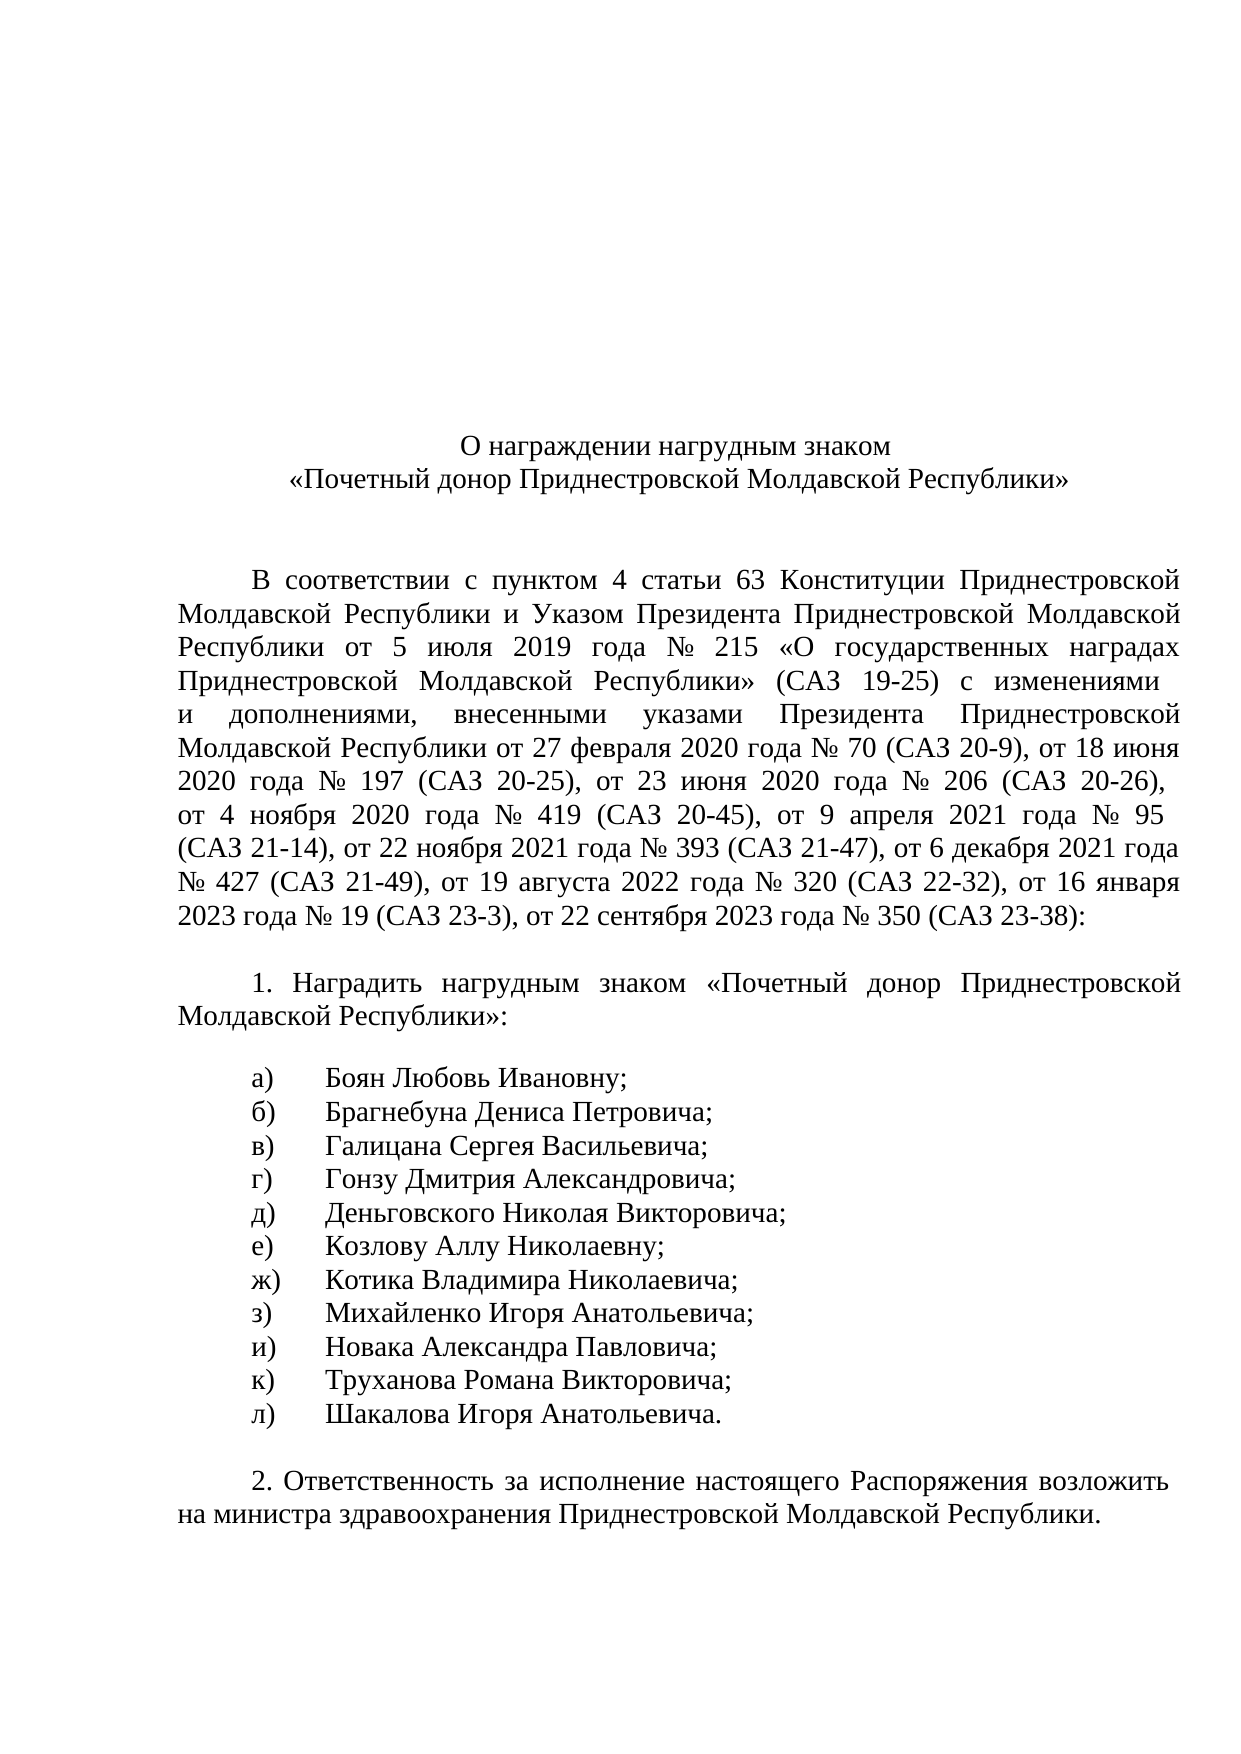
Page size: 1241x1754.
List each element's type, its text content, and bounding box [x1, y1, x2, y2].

list Шакалова Игоря Анатольевича. [177, 1396, 1181, 1429]
text 1. Наградить нагрудным знаком «Почетный донор Приднестровской Молдавской Республики»: [177, 965, 1181, 1032]
list Галицана Сергея Васильевича; [177, 1128, 1181, 1161]
text В соответствии с пунктом 4 статьи 63 Конституции Приднестровской Молдавской Республики и Указом Президента Приднестровской Молдавской Республики от 5 июля 2019 года № 215 «О государственных наградах Приднестровской Молдавской Республики» (САЗ 19-25) с изменениями и дополнениями, внесенными указами Президента Приднестровской Молдавской Республики от 27 февраля 2020 года № 70 (САЗ 20-9), от 18 июня 2020 года № 197 (САЗ 20-25), от 23 июня 2020 года № 206 (САЗ 20-26), от 4 ноября 2020 года № 419 (САЗ 20-45), от 9 апреля 2021 года № 95 (САЗ 21-14), от 22 ноября 2021 года № 393 (САЗ 21-47), от 6 декабря 2021 года № 427 (САЗ 21-49), от 19 августа 2022 года № 320 (САЗ 22-32), от 16 января 2023 года № 19 (САЗ 23-3), от 22 сентября 2023 года № 350 (САЗ 23-38): [177, 562, 1181, 931]
text 2. Ответственность за исполнение настоящего Распоряжения возложить на министра здравоохранения Приднестровской Молдавской Республики. [177, 1463, 1181, 1530]
list Михайленко Игоря Анатольевича; [177, 1295, 1181, 1329]
list Труханова Романа Викторовича; [177, 1362, 1181, 1396]
list Брагнебуна Дениса Петровича; [177, 1094, 1181, 1128]
list Котика Владимира Николаевича; [177, 1262, 1181, 1295]
list Новака Александра Павловича; [177, 1329, 1181, 1362]
list Деньговского Николая Викторовича; [177, 1195, 1181, 1228]
list Гонзу Дмитрия Александровича; [177, 1161, 1181, 1195]
list Боян Любовь Ивановну; [177, 1061, 1181, 1094]
text О награждении нагрудным знаком «Почетный донор Приднестровской Молдавской Республики» [177, 428, 1181, 495]
list Козлову Аллу Николаевну; [177, 1228, 1181, 1262]
